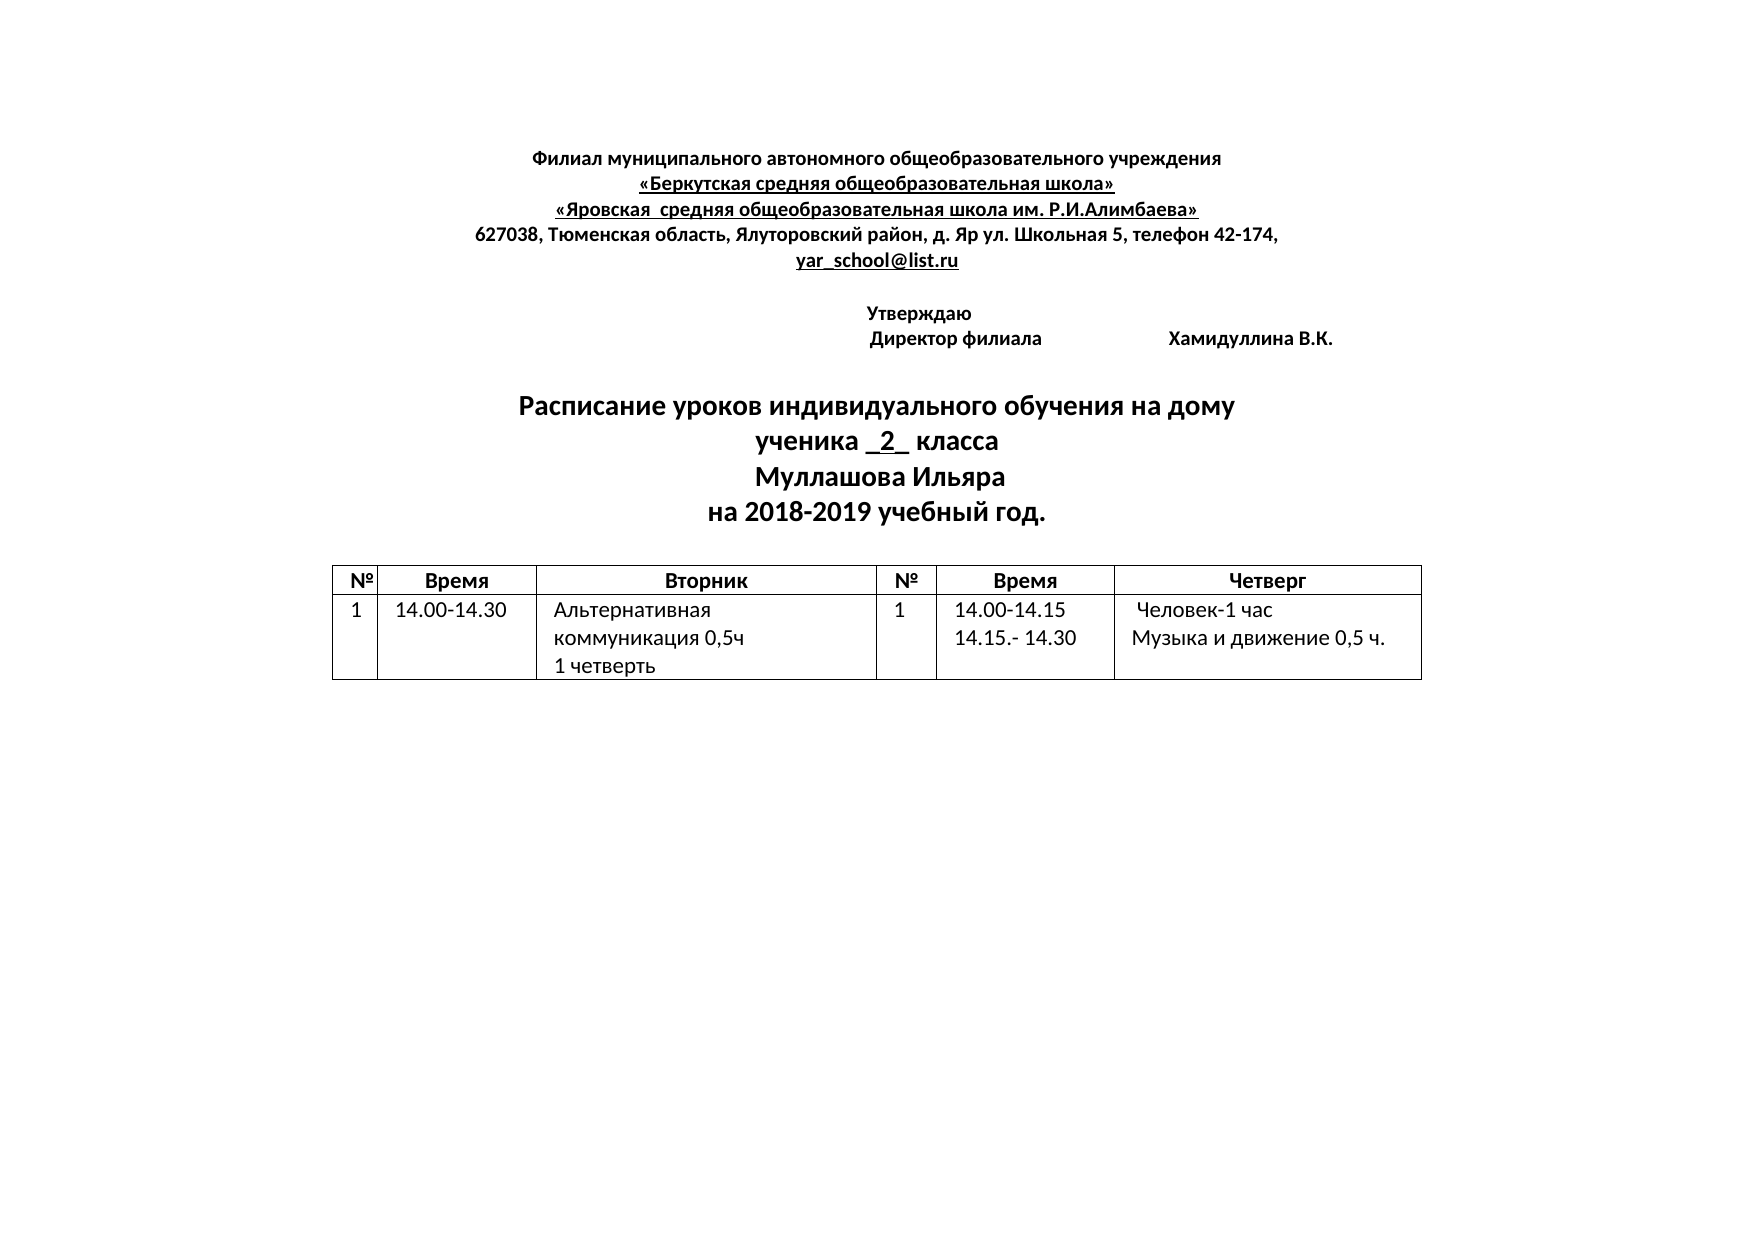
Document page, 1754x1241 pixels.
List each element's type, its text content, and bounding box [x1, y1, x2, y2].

text Директор филиала Хамидуллина В.К. [124, 326, 1630, 351]
text «Яровская средняя общеобразовательная школа им. Р.И.Алимбаева» [124, 196, 1630, 221]
table_cell 1 [333, 595, 377, 679]
table_header № [877, 566, 936, 594]
text yar_school@list.ru [124, 247, 1630, 272]
table_cell 14.00-14.30 [378, 595, 536, 679]
table_header Четверг [1115, 566, 1421, 594]
table_cell 14.00-14.15 14.15.- 14.30 [937, 595, 1114, 679]
text Утверждаю [124, 300, 1630, 326]
table_header Время [378, 566, 536, 594]
table_header № [333, 566, 377, 594]
text Расписание уроков индивидуального обучения на дому [124, 387, 1630, 422]
text на 2018-2019 учебный год. [124, 493, 1630, 529]
table_cell 1 [877, 595, 936, 679]
text Муллашова Ильяра [124, 458, 1630, 493]
text «Беркутская средняя общеобразовательная школа» [124, 171, 1630, 196]
text 627038, Тюменская область, Ялуторовский район, д. Яр ул. Школьная 5, телефон 42-174, [124, 221, 1630, 247]
text ученика _2_ класса [124, 422, 1630, 458]
table_header Вторник [537, 566, 876, 594]
text Филиал муниципального автономного общеобразовательного учреждения [124, 145, 1630, 171]
table_cell Человек-1 час Музыка и движение 0,5 ч. [1115, 595, 1421, 679]
table_cell Альтернативная коммуникация 0,5ч 1 четверть [537, 595, 876, 679]
table_header Время [937, 566, 1114, 594]
